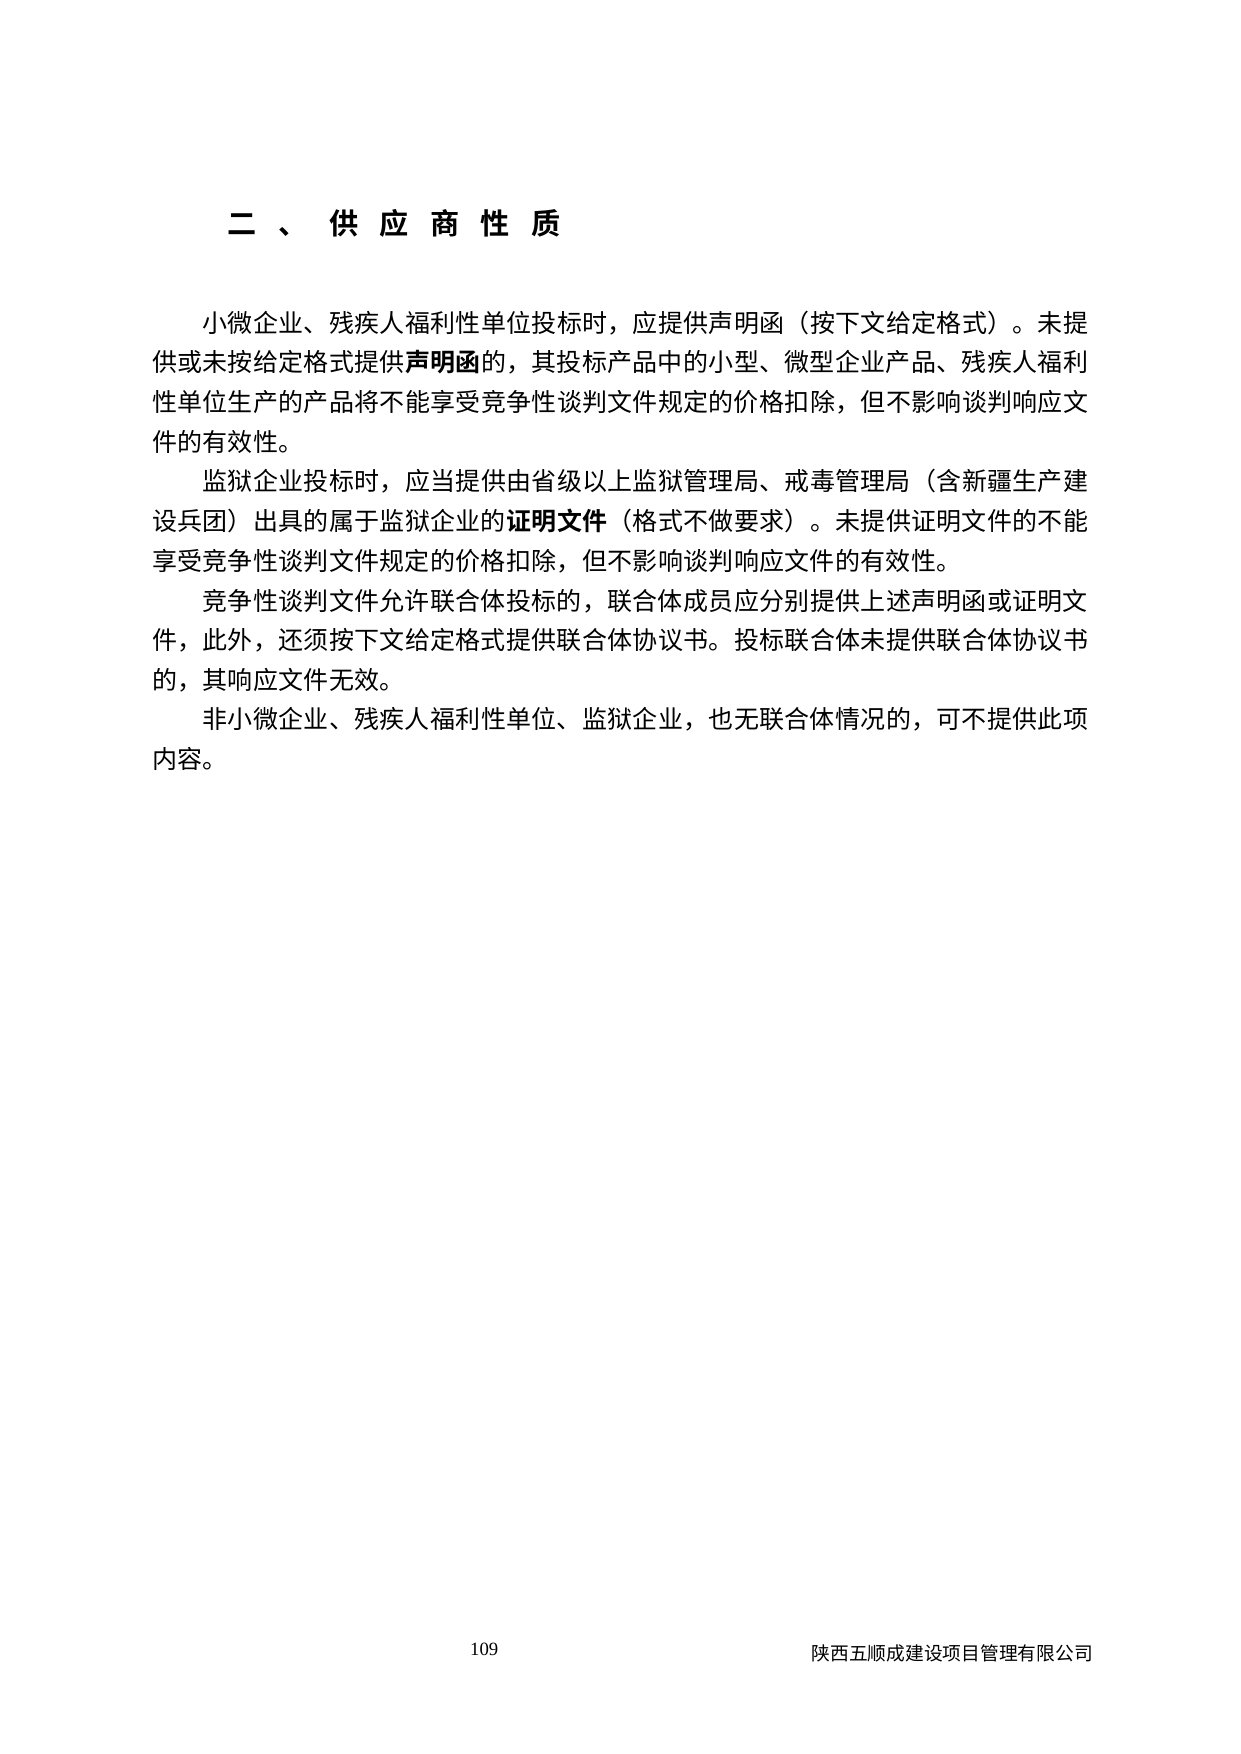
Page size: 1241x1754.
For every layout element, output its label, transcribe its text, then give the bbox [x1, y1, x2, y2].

text 竞争性谈判文件允许联合体投标的，联合体成员应分别提供上述声明函或证明文件，此外，还须按下文给定格式提供联合体协议书。投标联合体未提供联合体协议书的，其响应文件无效。 [152, 579, 1088, 698]
text 小微企业、残疾人福利性单位投标时，应提供声明函（按下文给定格式）。未提供或未按给定格式提供声明函的，其投标产品中的小型、微型企业产品、残疾人福利性单位生产的产品将不能享受竞争性谈判文件规定的价格扣除，但不影响谈判响应文件的有效性。 [152, 301, 1088, 460]
text 非小微企业、残疾人福利性单位、监狱企业，也无联合体情况的，可不提供此项内容。 [152, 698, 1088, 778]
text 监狱企业投标时，应当提供由省级以上监狱管理局、戒毒管理局（含新疆生产建设兵团）出具的属于监狱企业的证明文件（格式不做要求）。未提供证明文件的不能享受竞争性谈判文件规定的价格扣除，但不影响谈判响应文件的有效性。 [152, 460, 1088, 579]
text 二、供应商性质 [152, 182, 1088, 262]
